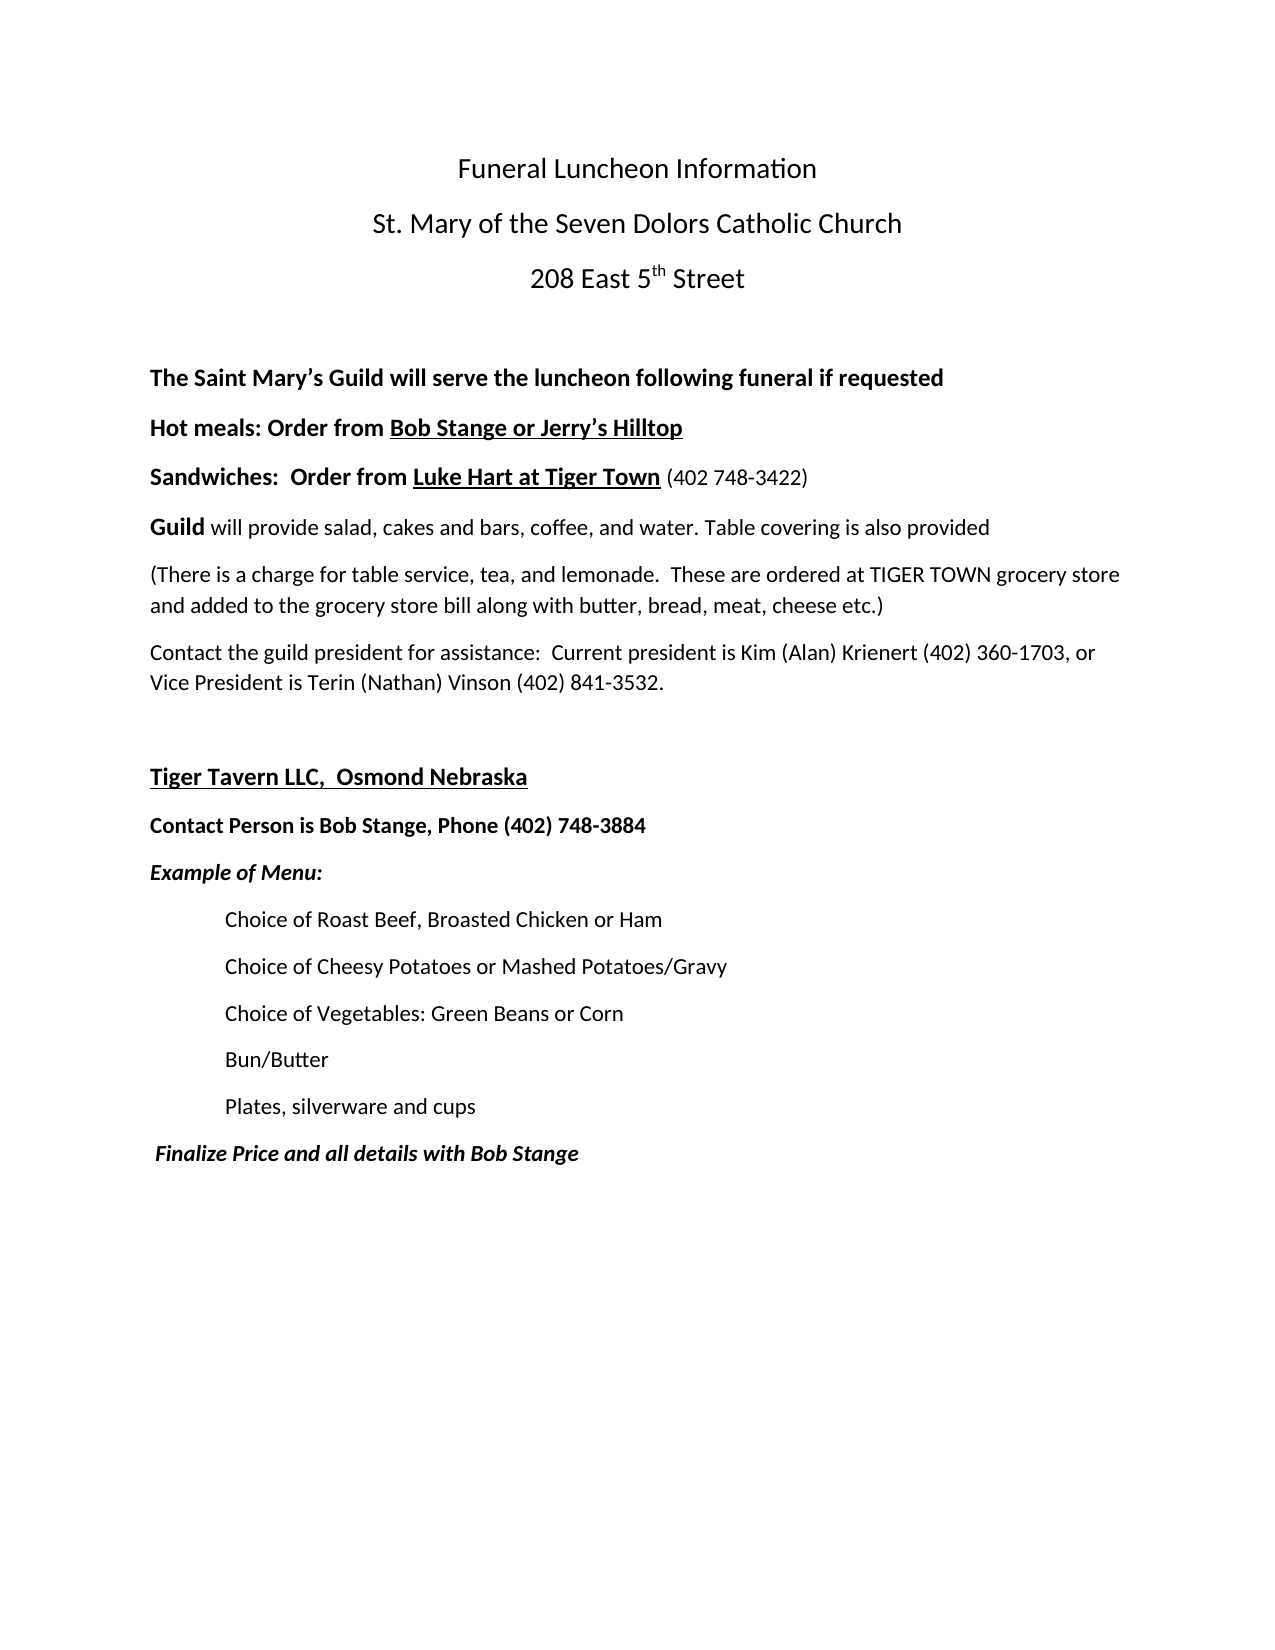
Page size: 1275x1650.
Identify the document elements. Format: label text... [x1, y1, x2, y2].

text Hot meals: Order from Bob Stange or Jerry’s Hilltop [150, 412, 1125, 442]
text Contact Person is Bob Stange, Phone (402) 748-3884 [150, 811, 1125, 839]
text Choice of Roast Beef, Broasted Chicken or Ham [150, 905, 1125, 933]
text (There is a charge for table service, tea, and lemonade. These are ordered at TIGER TOWN grocery store and added to the grocery store bill along with butter, bread, meat, cheese etc.) [150, 561, 1125, 619]
text Plates, silverware and cups [150, 1092, 1125, 1120]
text Choice of Cheesy Potatoes or Mashed Potatoes/Gravy [150, 952, 1125, 980]
text 208 East 5th Street [150, 260, 1125, 296]
text Guild will provide salad, cakes and bars, coffee, and water. Table covering is also provided [150, 511, 1125, 541]
text Contact the guild president for assistance: Current president is Kim (Alan) Krienert (402) 360-1703, or Vice President is Terin (Nathan) Vinson (402) 841-3532. [150, 638, 1125, 696]
text Bun/Butter [150, 1046, 1125, 1073]
text Example of Menu: [150, 858, 1125, 886]
text Sandwiches: Order from Luke Hart at Tiger Town (402 748-3422) [150, 461, 1125, 492]
text St. Mary of the Seven Dolors Catholic Church [150, 205, 1125, 241]
text Funeral Luncheon Information [150, 150, 1125, 186]
text Tiger Tavern LLC, Osmond Nebraska [150, 762, 1125, 792]
text Choice of Vegetables: Green Beans or Corn [150, 999, 1125, 1027]
text Finalize Price and all details with Bob Stange [150, 1139, 1125, 1167]
text The Saint Mary’s Guild will serve the luncheon following funeral if requested [150, 362, 1125, 393]
